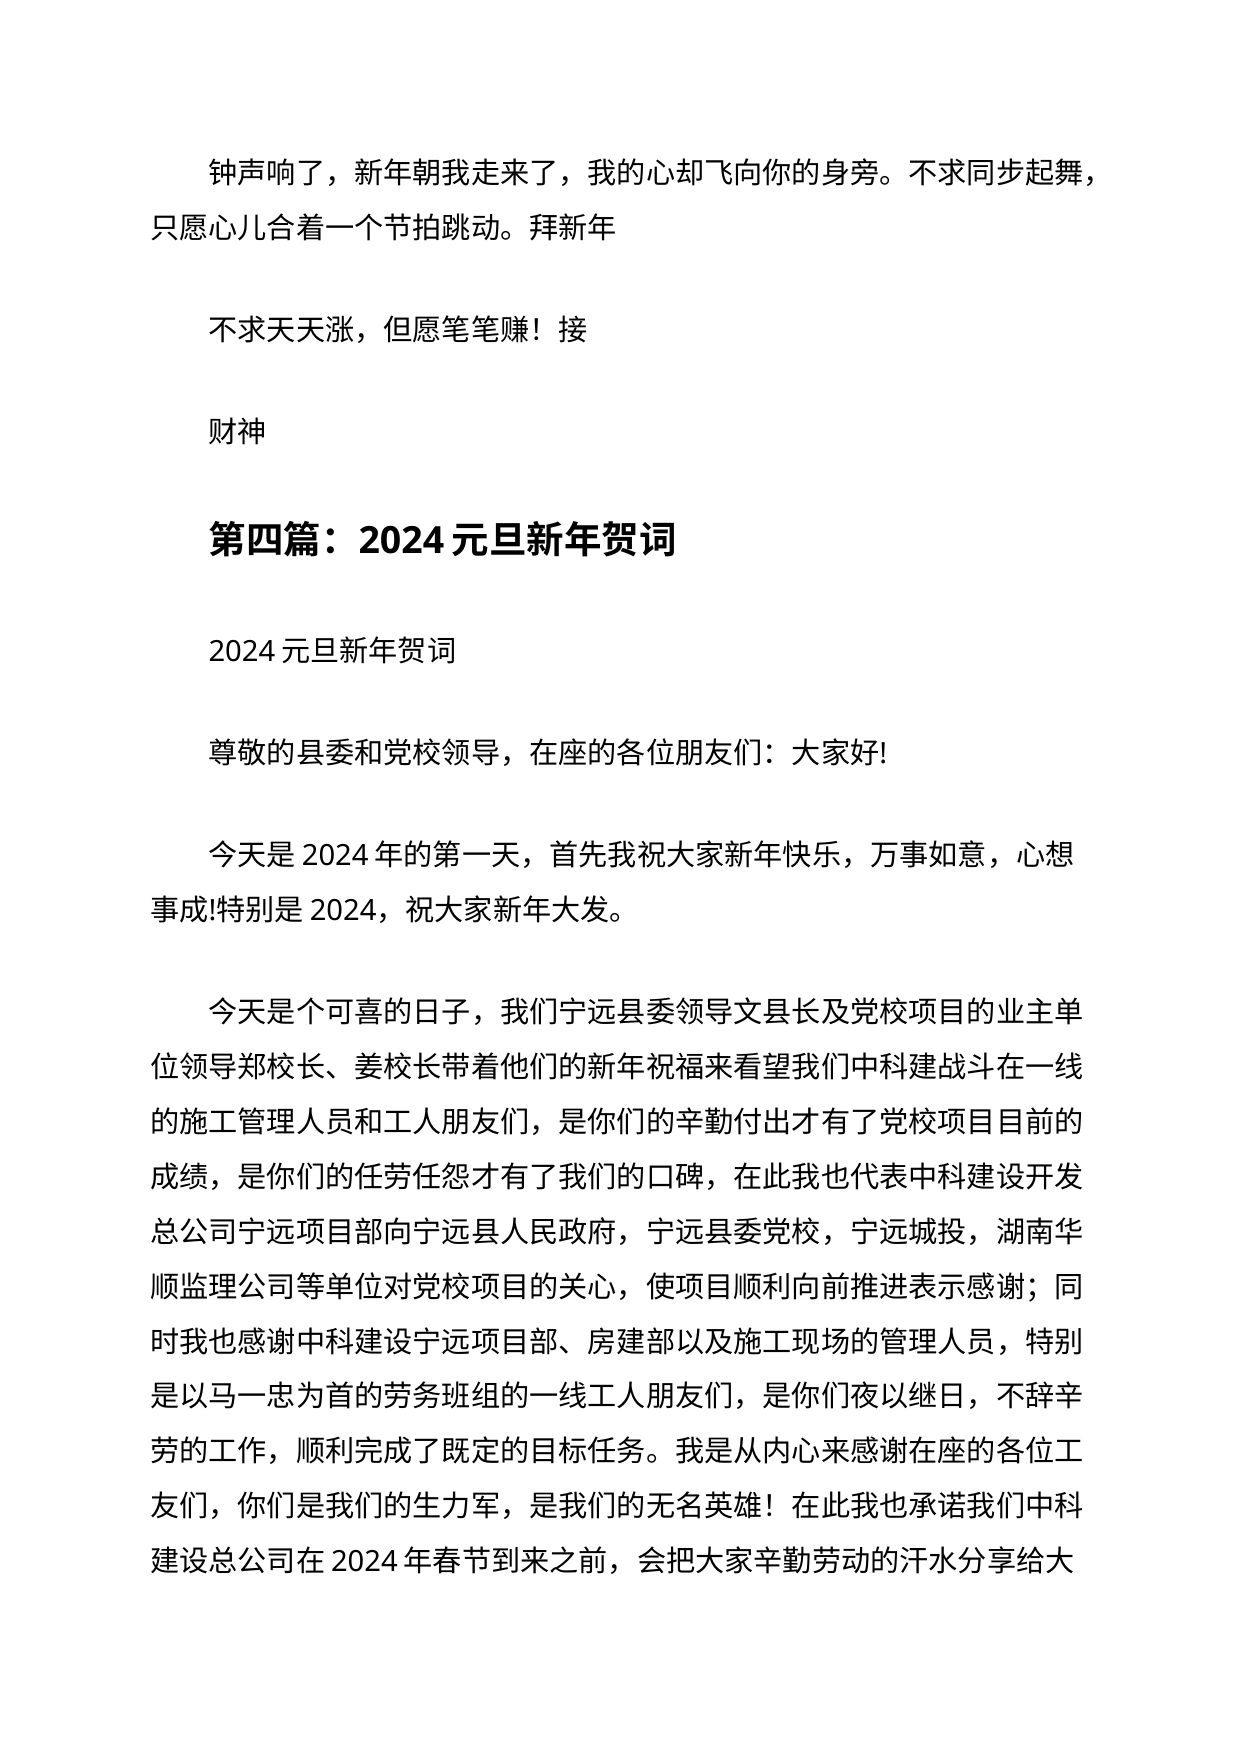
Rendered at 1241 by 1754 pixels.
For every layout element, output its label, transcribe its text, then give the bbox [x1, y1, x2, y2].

text 第四篇：2024元旦新年贺词 [150, 510, 1090, 565]
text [150, 989, 1090, 1580]
text 今天是2024年的第一天，首先我祝大家新年快乐，万事如意，心想事成!特别是2024，祝大家新年大发。 [150, 832, 1090, 929]
text 不求天天涨，但愿笔笔赚！接 [150, 307, 1090, 349]
text 2024元旦新年贺词 [150, 628, 1090, 670]
text 钟声响了，新年朝我走来了，我的心却飞向你的身旁。不求同步起舞，只愿心儿合着一个节拍跳动。拜新年 [150, 150, 1090, 247]
text 尊敬的县委和党校领导，在座的各位朋友们：大家好! [150, 730, 1090, 772]
text 财神 [150, 408, 1090, 451]
